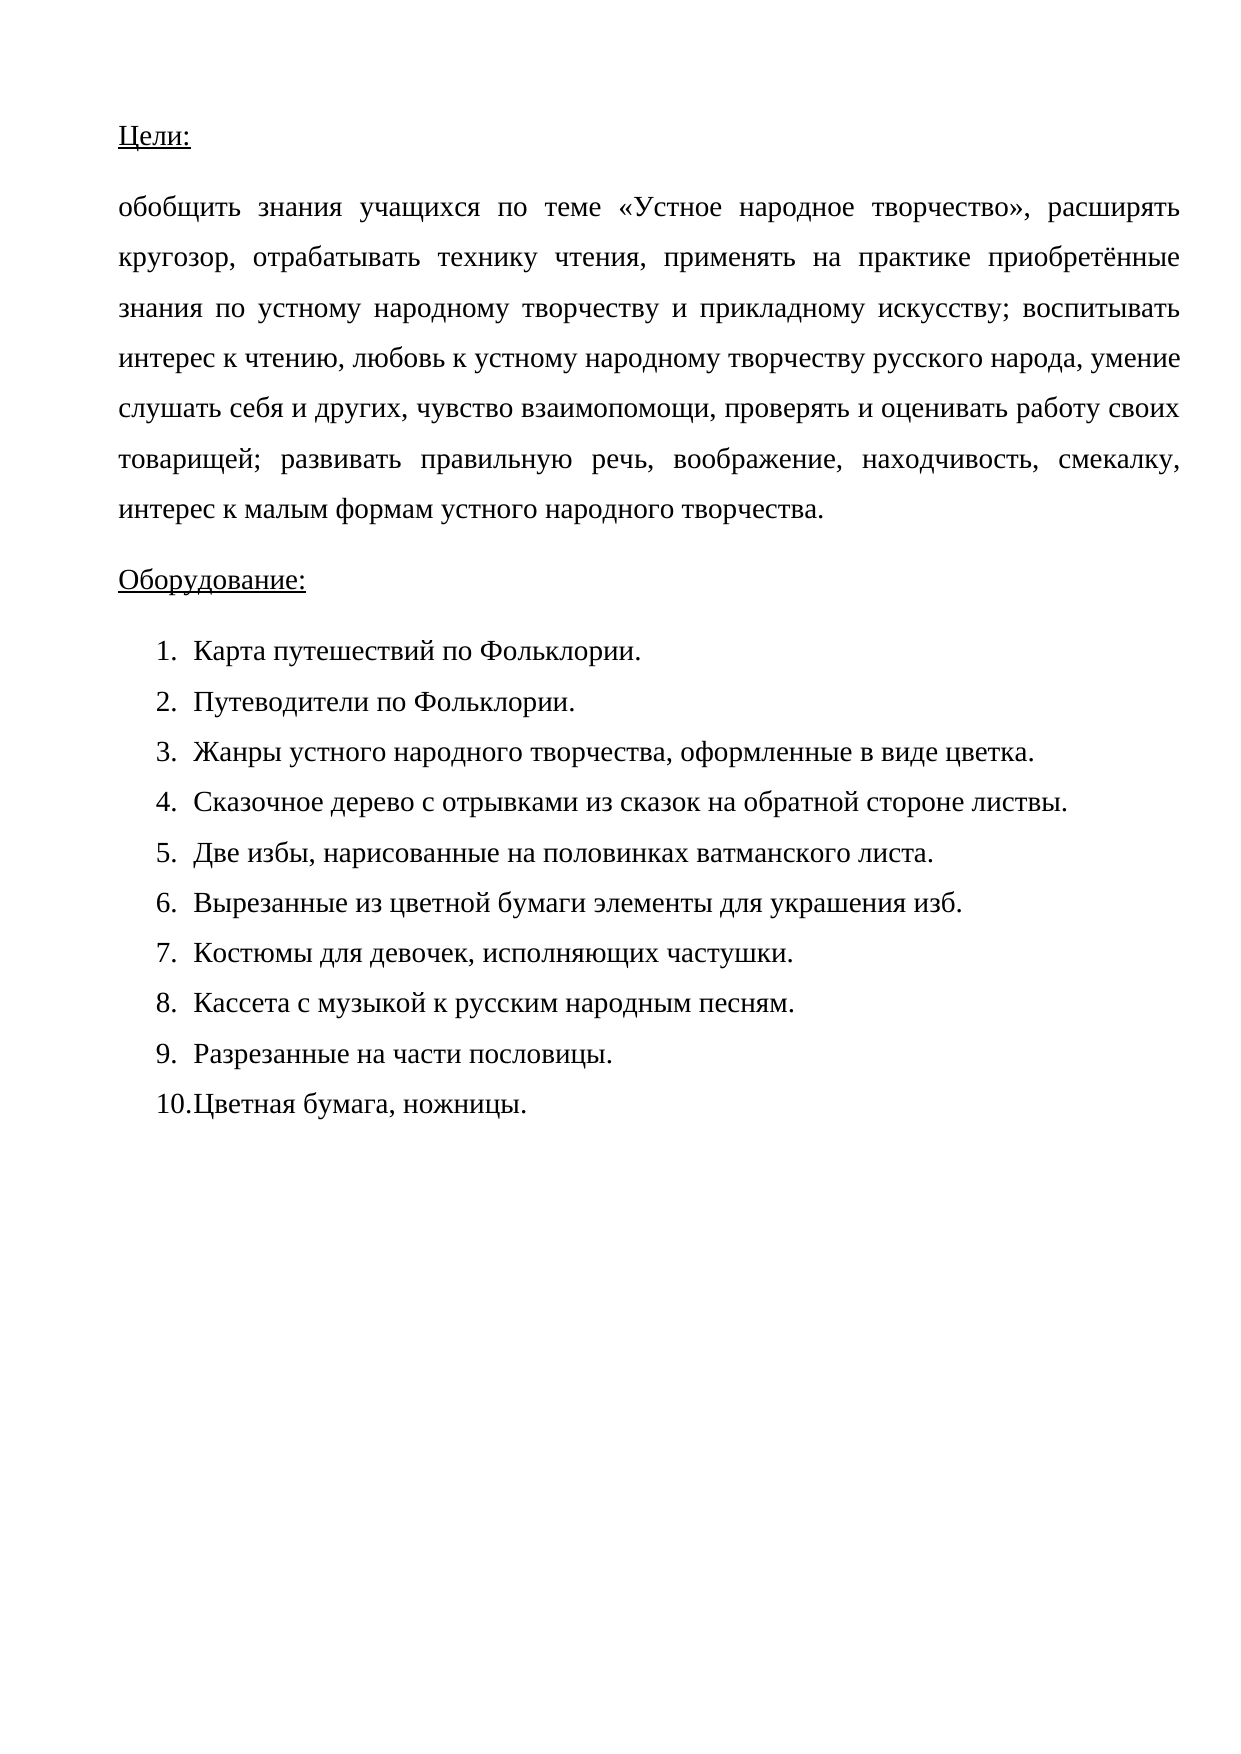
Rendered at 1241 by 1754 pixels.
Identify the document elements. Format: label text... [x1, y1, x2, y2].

list Сказочное дерево с отрывками из сказок на обратной стороне листвы. [156, 784, 1181, 818]
list Разрезанные на части пословицы. [156, 1036, 1181, 1069]
list Цветная бумага, ножницы. [156, 1086, 1181, 1120]
list Костюмы для девочек, исполняющих частушки. [156, 935, 1181, 969]
list Две избы, нарисованные на половинках ватманского листа. [156, 835, 1181, 868]
text обобщить знания учащихся по теме «Устное народное творчество», расширять кругозор, отрабатывать технику чтения, применять на практике приобретённые знания по устному народному творчеству и прикладному искусству; воспитывать интерес к чтению, любовь к устному народному творчеству русского народа, умение слушать себя и других, чувство взаимопомощи, проверять и оценивать работу своих товарищей; развивать правильную речь, воображение, находчивость, смекалку, интерес к малым формам устного народного творчества. [118, 189, 1181, 525]
list Жанры устного народного творчества, оформленные в виде цветка. [156, 734, 1181, 768]
list Путеводители по Фольклории. [156, 684, 1181, 717]
text Оборудование: [118, 562, 1181, 596]
list Вырезанные из цветной бумаги элементы для украшения изб. [156, 885, 1181, 918]
list Карта путешествий по Фольклории. [156, 633, 1181, 667]
text Цели: [118, 118, 1181, 152]
list Кассета с музыкой к русским народным песням. [156, 986, 1181, 1019]
